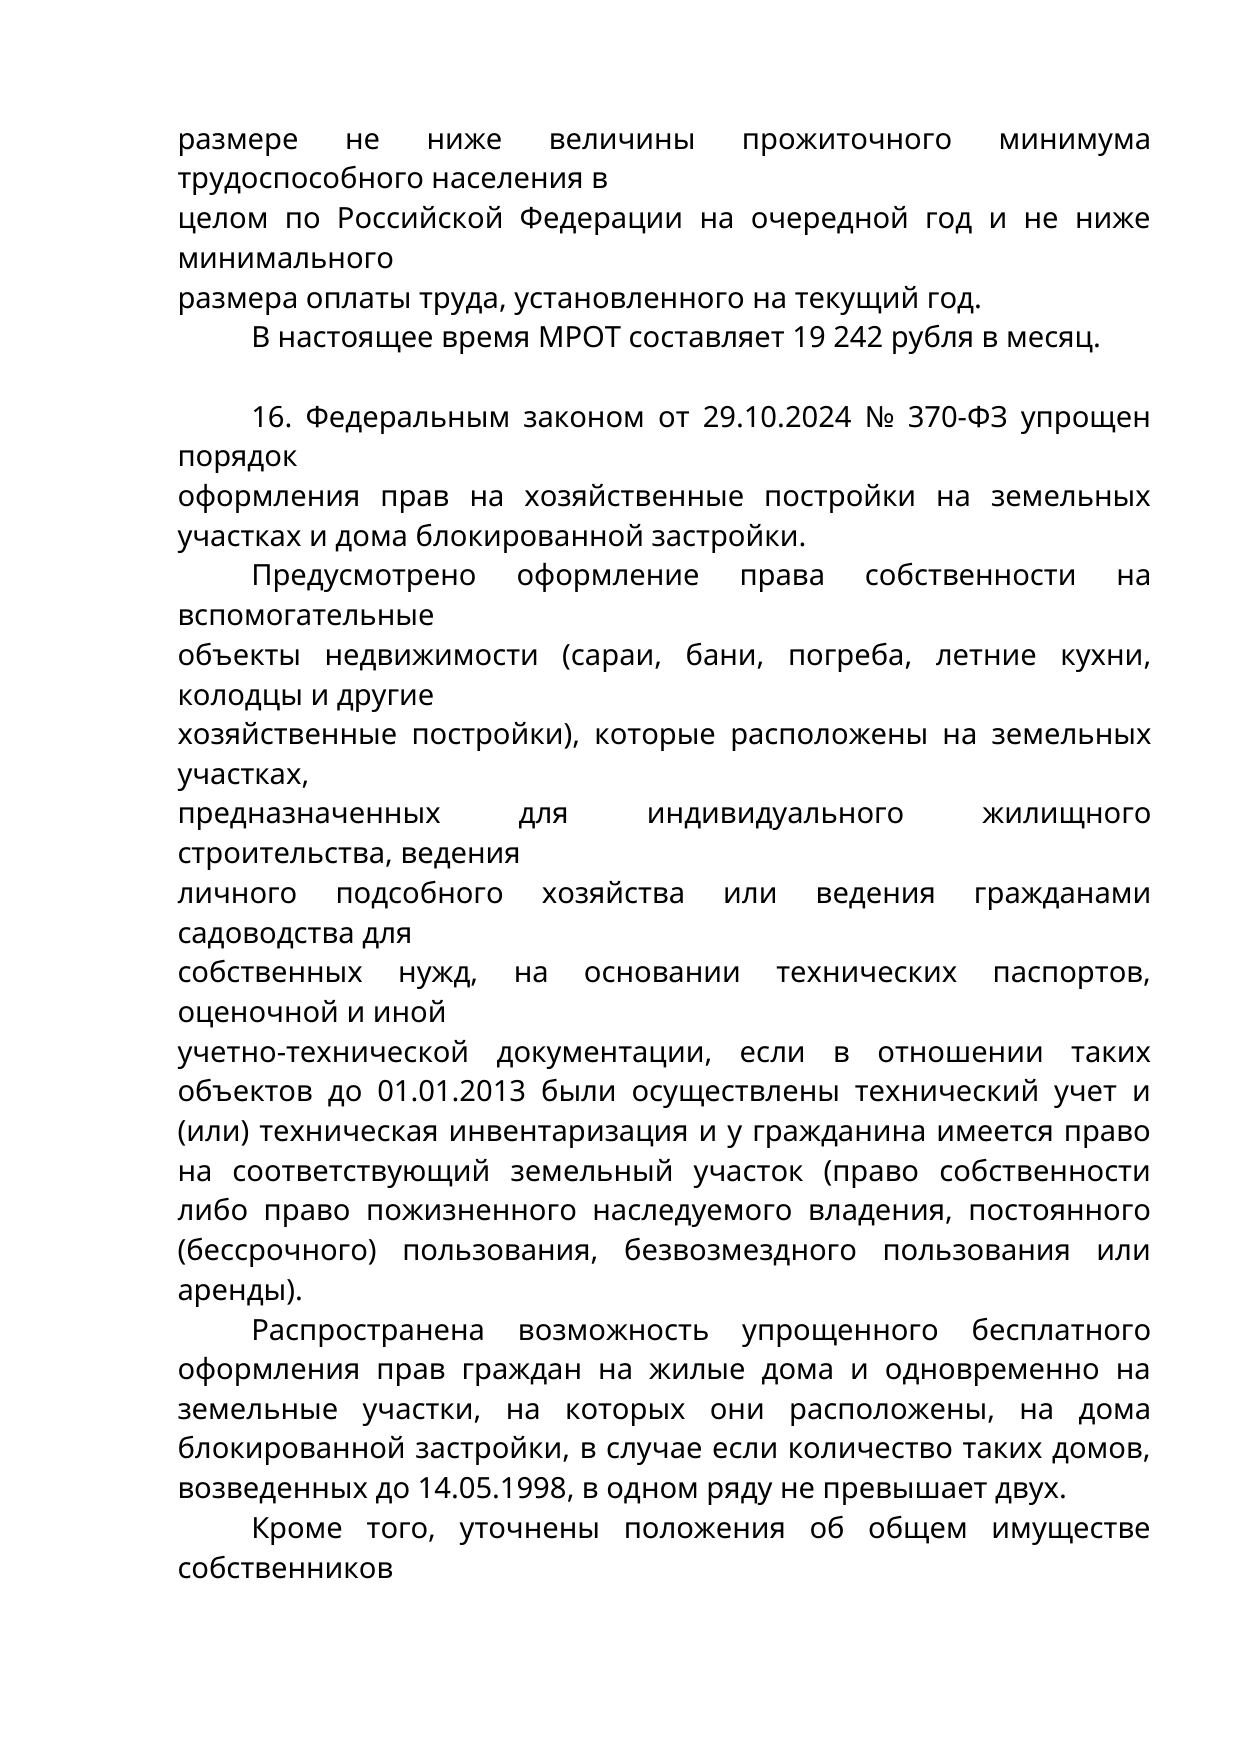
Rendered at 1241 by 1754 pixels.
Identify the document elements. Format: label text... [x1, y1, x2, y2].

text Распространена возможность упрощенного бесплатного оформления прав граждан на жилые дома и одновременно на земельные участки, на которых они расположены, на дома блокированной застройки, в случае если количество таких домов, возведенных до 14.05.1998, в одном ряду не превышает двух. [177, 1309, 1152, 1507]
text хозяйственные постройки), которые расположены на земельных участках, [177, 713, 1152, 793]
text Кроме того, уточнены положения об общем имуществе собственников [177, 1507, 1152, 1587]
text оформления прав на хозяйственные постройки на земельных участках и дома блокированной застройки. [177, 475, 1152, 555]
text объекты недвижимости (сараи, бани, погреба, летние кухни, колодцы и другие [177, 634, 1152, 713]
text размере не ниже величины прожиточного минимума трудоспособного населения в [177, 118, 1152, 197]
text личного подсобного хозяйства или ведения гражданами садоводства для [177, 872, 1152, 952]
text размера оплаты труда, установленного на текущий год. [177, 277, 1152, 317]
text Предусмотрено оформление права собственности на вспомогательные [177, 555, 1152, 634]
text предназначенных для индивидуального жилищного строительства, ведения [177, 793, 1152, 872]
text В настоящее время МРОТ составляет 19 242 рубля в месяц. [177, 317, 1152, 356]
text собственных нужд, на основании технических паспортов, оценочной и иной [177, 952, 1152, 1031]
text учетно-технической документации, если в отношении таких объектов до 01.01.2013 были осуществлены технический учет и (или) техническая инвентаризация и у гражданина имеется право на соответствующий земельный участок (право собственности либо право пожизненного наследуемого владения, постоянного (бессрочного) пользования, безвозмездного пользования или аренды). [177, 1031, 1152, 1309]
text целом по Российской Федерации на очередной год и не ниже минимального [177, 197, 1152, 277]
text 16. Федеральным законом от 29.10.2024 № 370-ФЗ упрощен порядок [177, 396, 1152, 475]
